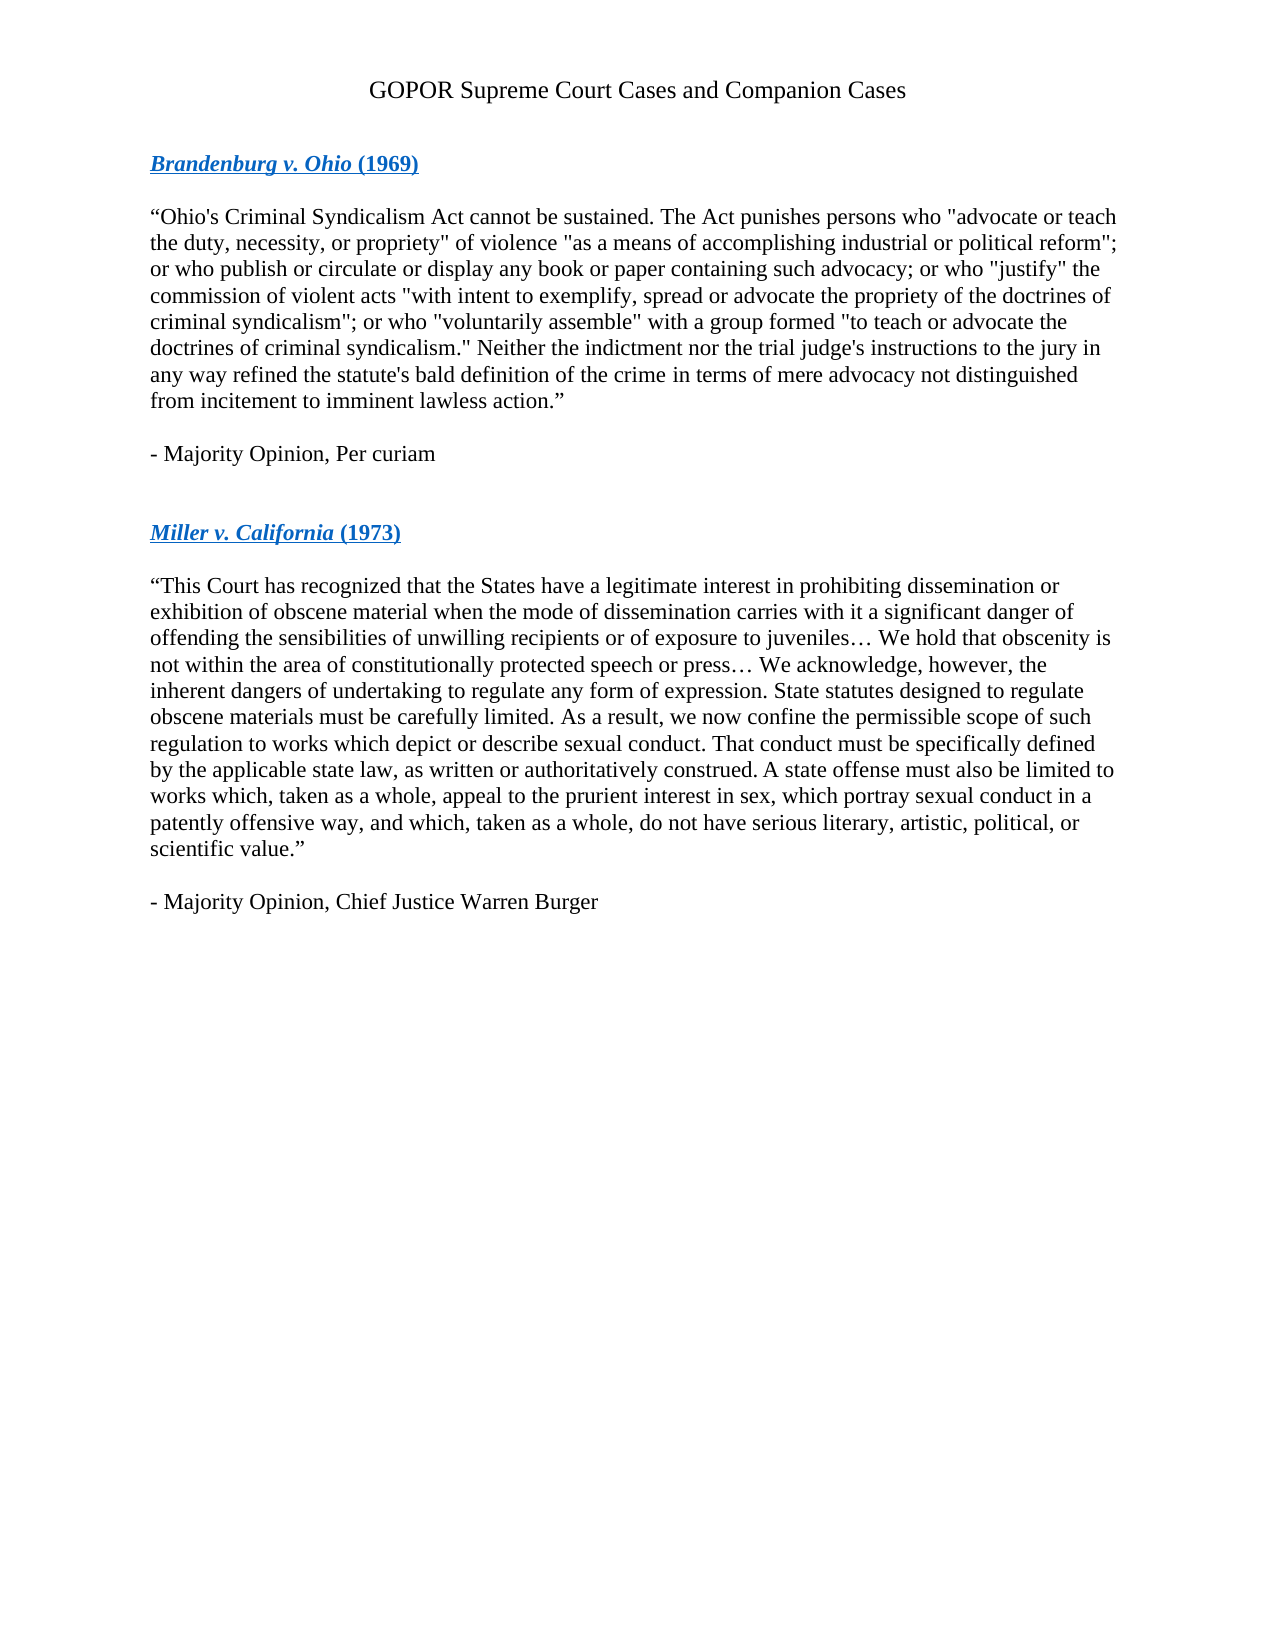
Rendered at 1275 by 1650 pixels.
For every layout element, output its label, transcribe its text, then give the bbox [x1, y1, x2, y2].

text - Majority Opinion, Chief Justice Warren Burger [150, 888, 1125, 914]
text - Majority Opinion, Per curiam [150, 440, 1125, 466]
text Brandenburg v. Ohio (1969) [150, 150, 1125, 176]
text “This Court has recognized that the States have a legitimate interest in prohibiting dissemination or exhibition of obscene material when the mode of dissemination carries with it a significant danger of offending the sensibilities of unwilling recipients or of exposure to juveniles… We hold that obscenity is not within the area of constitutionally protected speech or press… We acknowledge, however, the inherent dangers of undertaking to regulate any form of expression. State statutes designed to regulate obscene materials must be carefully limited. As a result, we now confine the permissible scope of such regulation to works which depict or describe sexual conduct. That conduct must be specifically defined by the applicable state law, as written or authoritatively construed. A state offense must also be limited to works which, taken as a whole, appeal to the prurient interest in sex, which portray sexual conduct in a patently offensive way, and which, taken as a whole, do not have serious literary, artistic, political, or scientific value.” [150, 572, 1125, 862]
text Miller v. California (1973) [150, 519, 1125, 545]
text “Ohio's Criminal Syndicalism Act cannot be sustained. The Act punishes persons who "advocate or teach the duty, necessity, or propriety" of violence "as a means of accomplishing industrial or political reform"; or who publish or circulate or display any book or paper containing such advocacy; or who "justify" the commission of violent acts "with intent to exemplify, spread or advocate the propriety of the doctrines of criminal syndicalism"; or who "voluntarily assemble" with a group formed "to teach or advocate the doctrines of criminal syndicalism." Neither the indictment nor the trial judge's instructions to the jury in any way refined the statute's bald definition of the crime in terms of mere advocacy not distinguished from incitement to imminent lawless action.” [150, 203, 1125, 413]
